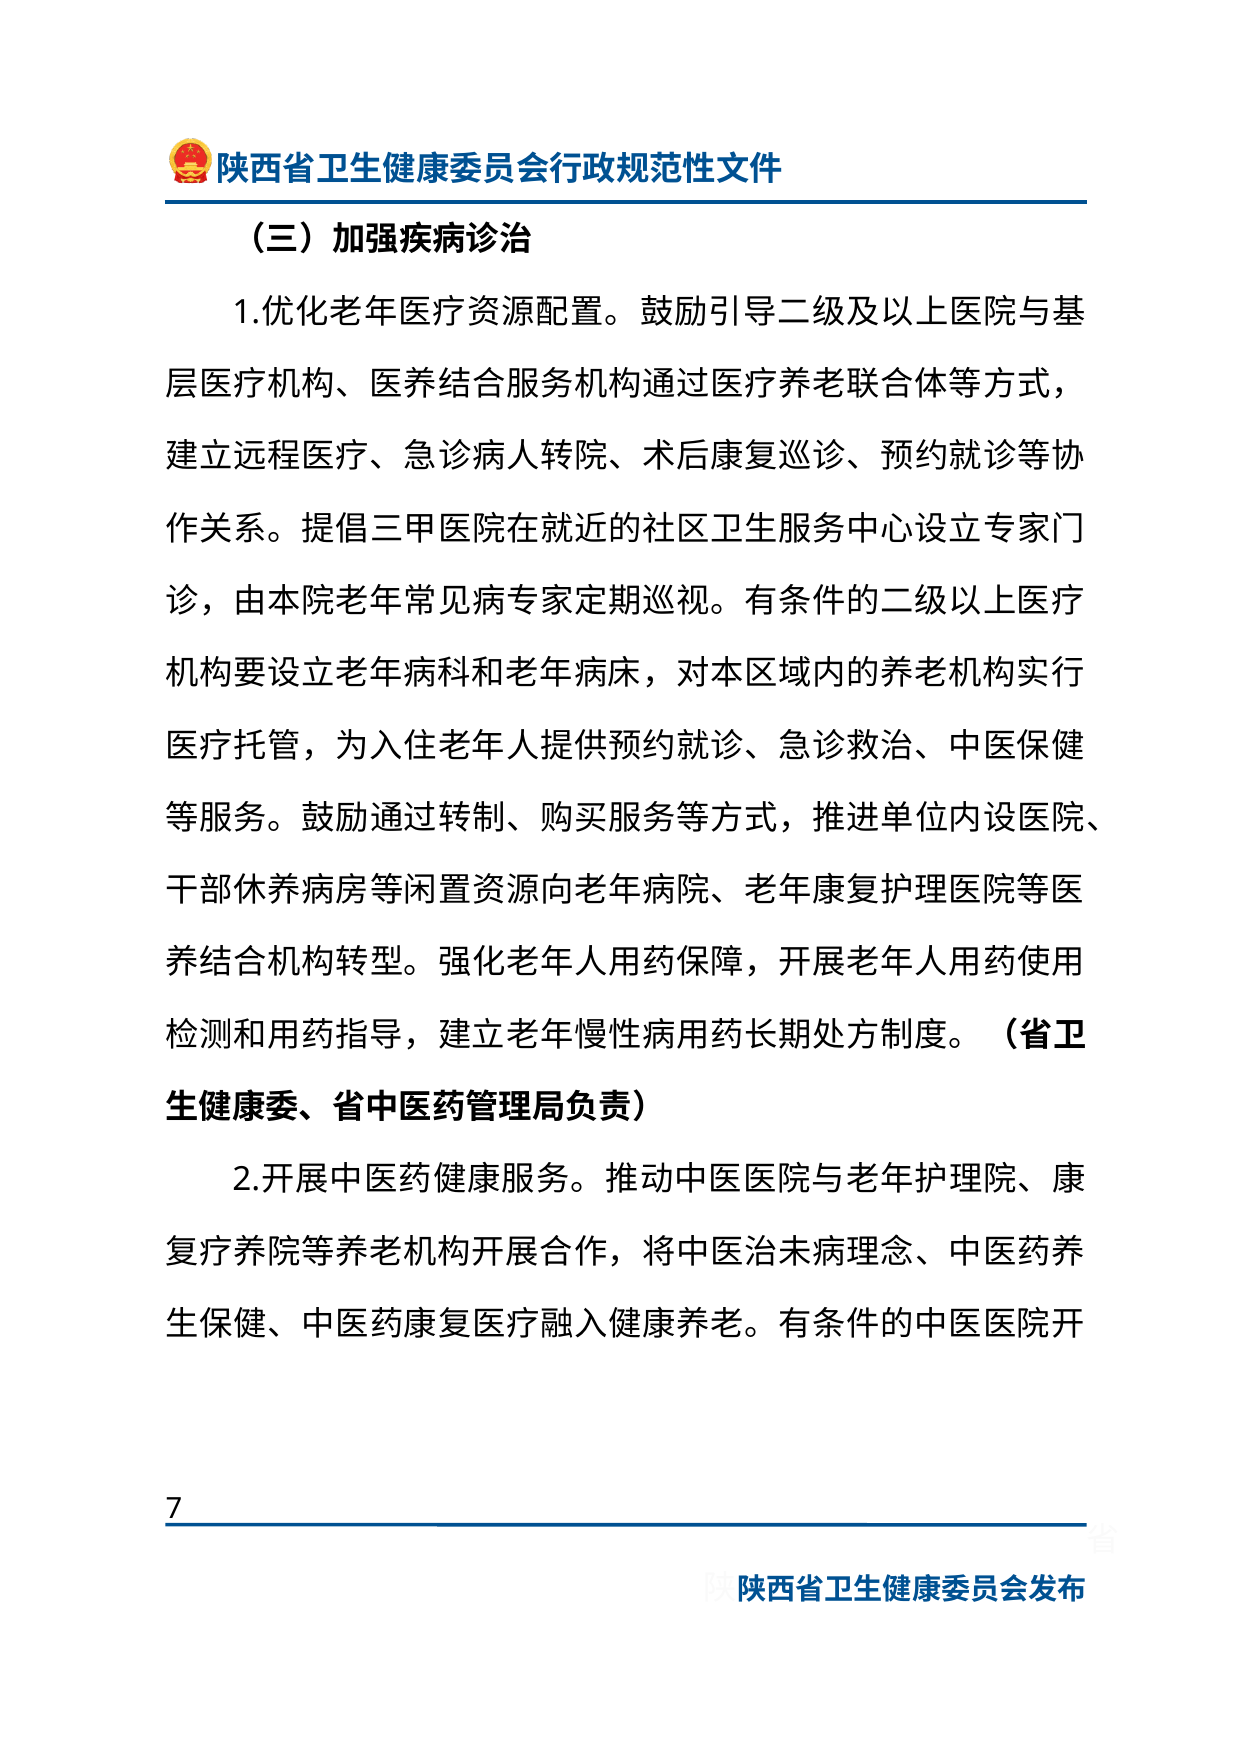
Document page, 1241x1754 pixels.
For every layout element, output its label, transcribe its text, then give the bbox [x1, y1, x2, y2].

text （三）加强疾病诊治 [165, 212, 1087, 260]
picture [165, 136, 216, 187]
text 1.优化老年医疗资源配置。鼓励引导二级及以上医院与基层医疗机构、医养结合服务机构通过医疗养老联合体等方式，建立远程医疗、急诊病人转院、术后康复巡诊、预约就诊等协作关系。提倡三甲医院在就近的社区卫生服务中心设立专家门诊，由本院老年常见病专家定期巡视。有条件的二级以上医疗机构要设立老年病科和老年病床，对本区域内的养老机构实行医疗托管，为入住老年人提供预约就诊、急诊救治、中医保健等服务。鼓励通过转制、购买服务等方式，推进单位内设医院、干部休养病房等闲置资源向老年病院、老年康复护理医院等医养结合机构转型。强化老年人用药保障，开展老年人用药使用检测和用药指导，建立老年慢性病用药长期处方制度。（省卫生健康委、省中医药管理局负责） [165, 284, 1087, 1128]
